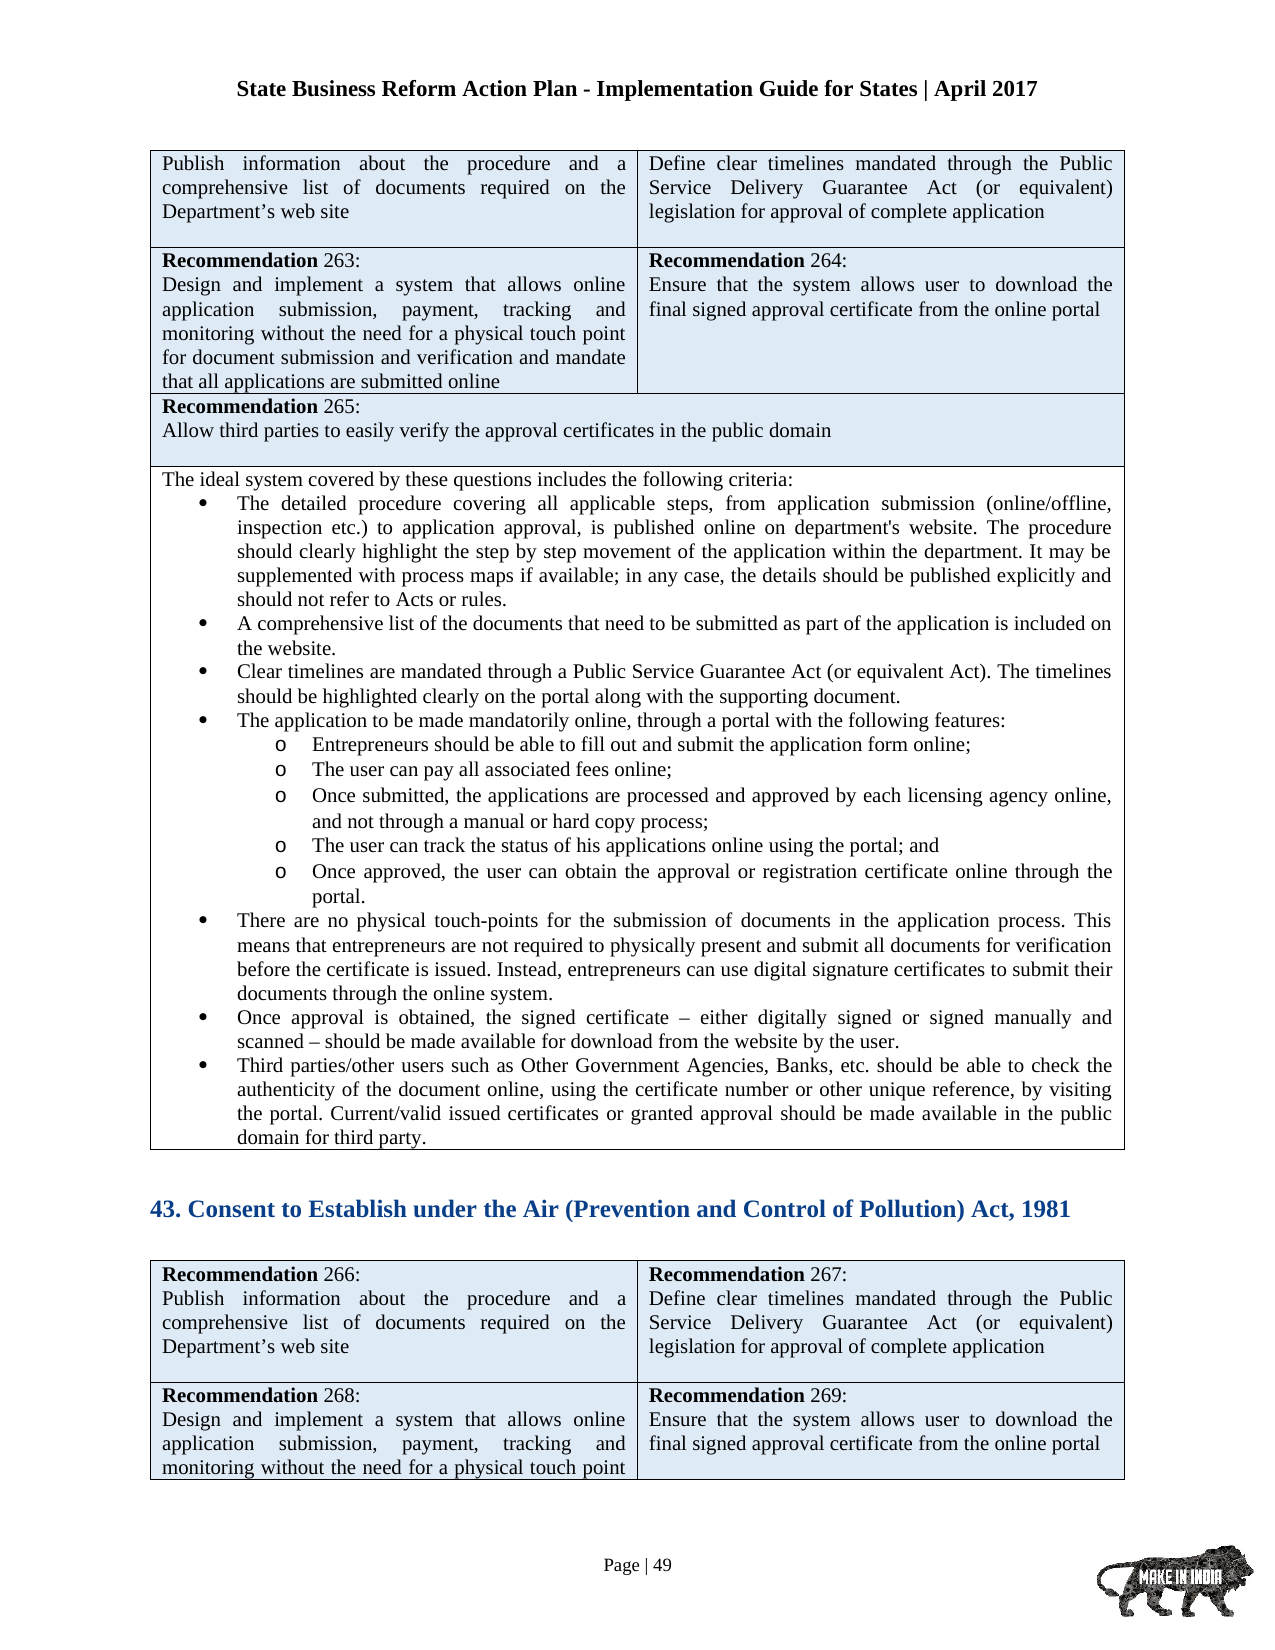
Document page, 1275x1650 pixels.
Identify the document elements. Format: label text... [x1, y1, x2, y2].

table_header Recommendation 267: Define clear timelines mandated through the Public Service Delivery Guarantee Act (or equivalent) legislation for approval of complete application [638, 1261, 1124, 1382]
table_cell Recommendation 269: Ensure that the system allows user to download the final signed approval certificate from the online portal [638, 1383, 1124, 1479]
table_cell Recommendation 265: Allow third parties to easily verify the approval certificates in the public domain [151, 394, 1124, 466]
table_cell Recommendation 263: Design and implement a system that allows online application submission, payment, tracking and monitoring without the need for a physical touch point for document submission and verification and mandate that all applications are submitted online [151, 248, 637, 393]
table_cell Recommendation 264: Ensure that the system allows user to download the final signed approval certificate from the online portal [638, 248, 1124, 393]
table_cell The ideal system covered by these questions includes the following criteria: The detailed procedure covering all applicable steps, from application submission (online/offline, inspection etc.) to application approval, is published online on department's website. The procedure should clearly highlight the step by step movement of the application within the department. It may be supplemented with process maps if available; in any case, the details should be published explicitly and should not refer to Acts or rules. A comprehensive list of the documents that need to be submitted as part of the application is included on the website. Clear timelines are mandated through a Public Service Guarantee Act (or equivalent Act). The timelines should be highlighted clearly on the portal along with the supporting document. The application to be made mandatorily online, through a portal with the following features: Entrepreneurs should be able to fill out and submit the application form online; The user can pay all associated fees online; Once submitted, the applications are processed and approved by each licensing agency online, and not through a manual or hard copy process; The user can track the status of his applications online using the portal; and Once approved, the user can obtain the approval or registration certificate online through the portal. There are no physical touch-points for the submission of documents in the application process. This means that entrepreneurs are not required to physically present and submit all documents for verification before the certificate is issued. Instead, entrepreneurs can use digital signature certificates to submit their documents through the online system. Once approval is obtained, the signed certificate – either digitally signed or signed manually and scanned – should be made available for download from the website by the user. Third parties/other users such as Other Government Agencies, Banks, etc. should be able to check the authenticity of the document online, using the certificate number or other unique reference, by visiting the portal. Current/valid issued certificates or granted approval should be made available in the public domain for third party. [151, 467, 1124, 1149]
subtitle 43. Consent to Establish under the Air (Prevention and Control of Pollution) Act, 1981 [150, 1194, 1125, 1223]
table_header Recommendation 261: Publish information about the procedure and a comprehensive list of documents required on the Department’s web site [151, 151, 637, 247]
picture [1054, 1491, 1275, 1650]
table_header Recommendation 266: Publish information about the procedure and a comprehensive list of documents required on the Department’s web site [151, 1261, 637, 1382]
